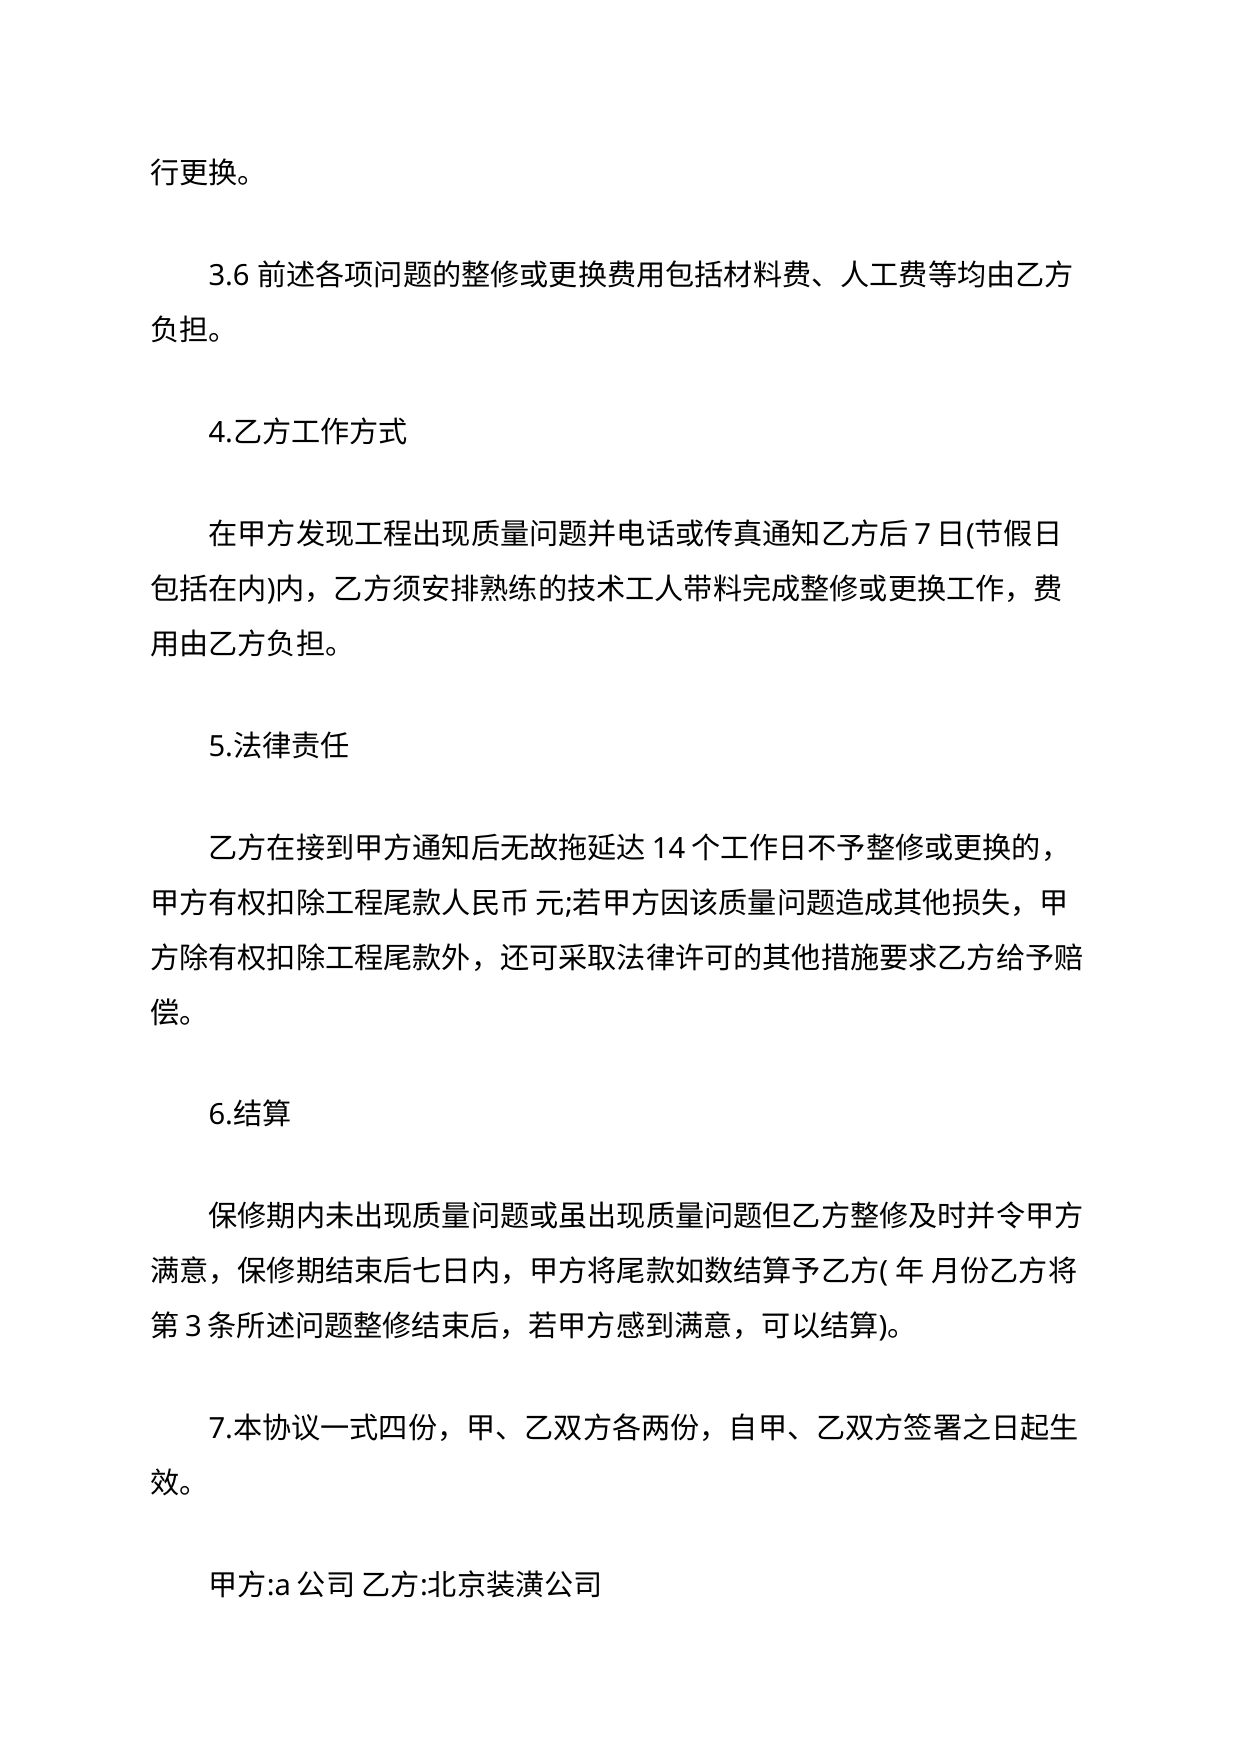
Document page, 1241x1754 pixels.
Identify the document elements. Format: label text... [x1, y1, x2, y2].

text 保修期内未出现质量问题或虽出现质量问题但乙方整修及时并令甲方满意，保修期结束后七日内，甲方将尾款如数结算予乙方( 年 月份乙方将第3条所述问题整修结束后，若甲方感到满意，可以结算)。 [150, 1193, 1090, 1345]
text 4.乙方工作方式 [150, 408, 1090, 451]
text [150, 150, 1090, 192]
text 6.结算 [150, 1091, 1090, 1133]
text 乙方在接到甲方通知后无故拖延达14个工作日不予整修或更换的，甲方有权扣除工程尾款人民币 元;若甲方因该质量问题造成其他损失，甲方除有权扣除工程尾款外，还可采取法律许可的其他措施要求乙方给予赔偿。 [150, 824, 1090, 1031]
text 3.6 前述各项问题的整修或更换费用包括材料费、人工费等均由乙方负担。 [150, 252, 1090, 349]
text 甲方:a公司 乙方:北京装潢公司 [150, 1562, 1090, 1604]
text 在甲方发现工程出现质量问题并电话或传真通知乙方后7日(节假日包括在内)内，乙方须安排熟练的技术工人带料完成整修或更换工作，费用由乙方负担。 [150, 511, 1090, 663]
text 5.法律责任 [150, 722, 1090, 765]
text 7.本协议一式四份，甲、乙双方各两份，自甲、乙双方签署之日起生效。 [150, 1405, 1090, 1502]
